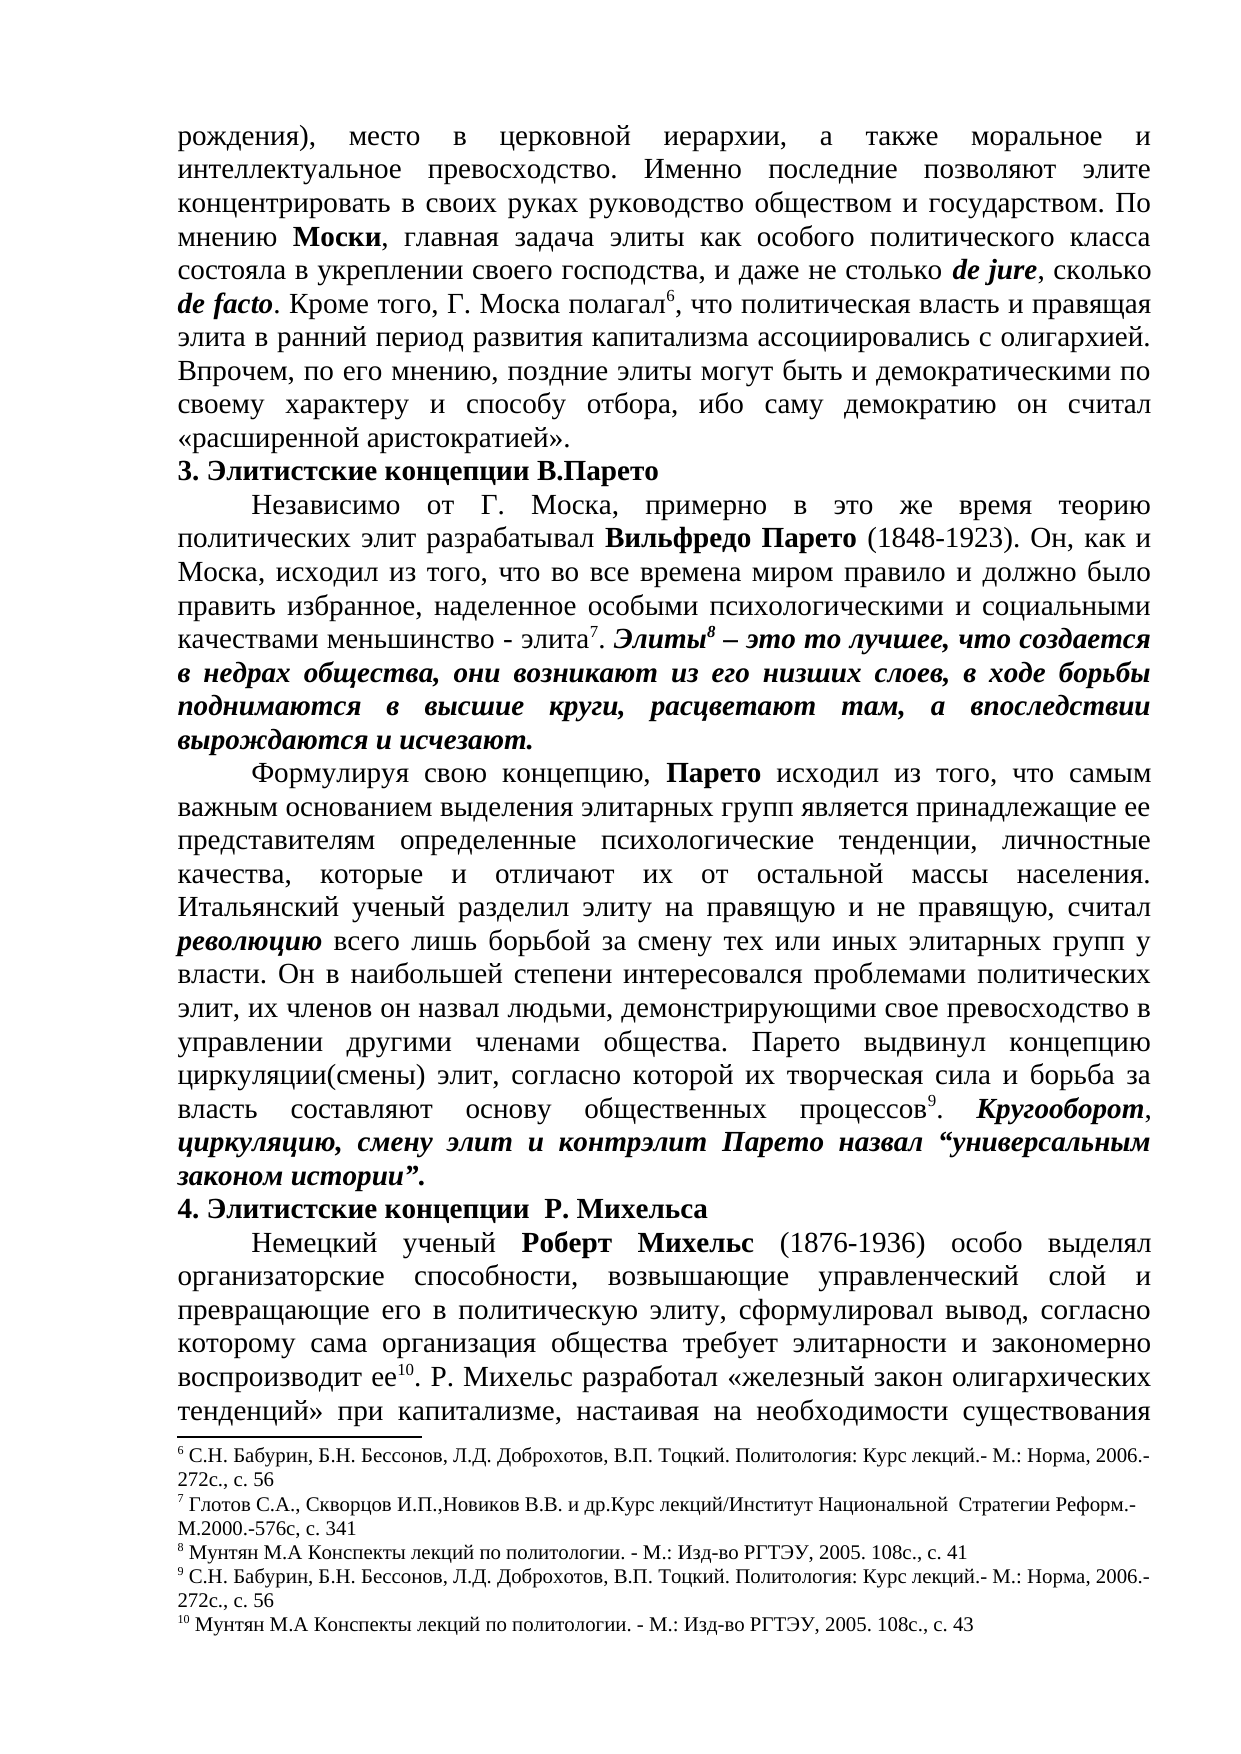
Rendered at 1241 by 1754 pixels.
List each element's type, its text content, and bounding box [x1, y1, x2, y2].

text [177, 1225, 1152, 1426]
text 3. Элитистские концепции В.Парето [177, 453, 1152, 487]
text Независимо от Г. Моска, примерно в это же время теорию политических элит разрабатывал Вильфредо Парето (1848-1923). Он, как и Моска, исходил из того, что во все времена миром правило и должно было править избранное, наделенное особыми психологическими и социальными качествами меньшинство - элита. Элиты – это то лучшее, что создается в недрах общества, они возникают из его низших слоев, в ходе борьбы поднимаются в высшие круги, расцветают там, а впоследствии вырождаются и исчезают. [177, 487, 1152, 755]
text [177, 118, 1152, 453]
text 4. Элитистские концепции Р. Михельса [177, 1191, 1152, 1225]
text Формулируя свою концепцию, Парето исходил из того, что самым важным основанием выделения элитарных групп является принадлежащие ее представителям определенные психологические тенденции, личностные качества, которые и отличают их от остальной массы населения. Итальянский ученый разделил элиту на правящую и не правящую, считал революцию всего лишь борьбой за смену тех или иных элитарных групп у власти. Он в наибольшей степени интересовался проблемами политических элит, их членов он назвал людьми, демонстрирующими свое превосходство в управлении другими членами общества. Парето выдвинул концепцию циркуляции(смены) элит, согласно которой их творческая сила и борьба за власть составляют основу общественных процессов. Кругооборот, циркуляцию, смену элит и контрэлит Парето назвал “универсальным законом истории”. [177, 755, 1152, 1191]
